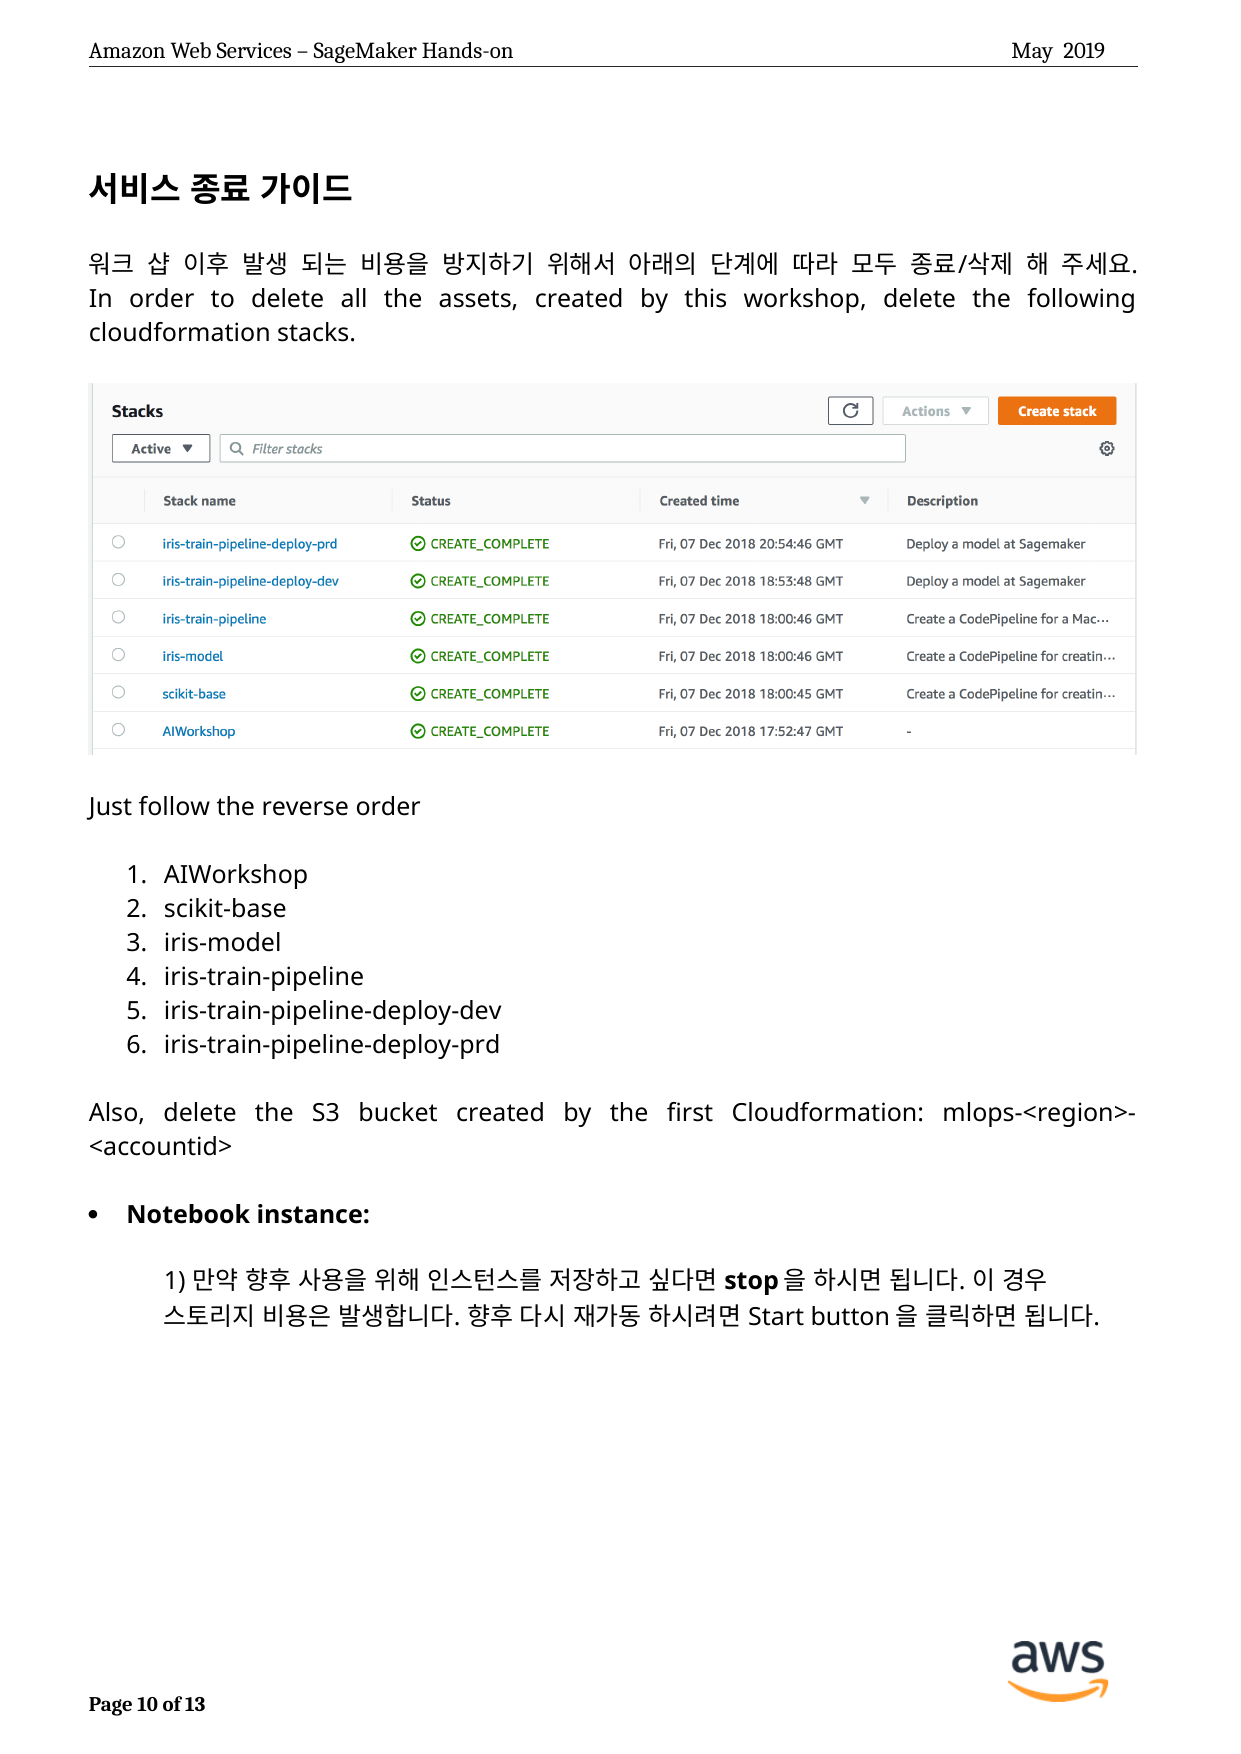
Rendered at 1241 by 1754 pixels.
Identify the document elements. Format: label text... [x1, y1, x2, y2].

text Just follow the reverse order [89, 788, 1138, 822]
list Notebook instance: [89, 1197, 1138, 1231]
picture [997, 1630, 1117, 1712]
list iris-train-pipeline [126, 959, 1138, 993]
text 1) 만약 향후 사용을 위해 인스턴스를 저장하고 싶다면 stop을 하시면 됩니다. 이 경우 스토리지 비용은 발생합니다. 향후 다시 재가동 하시려면 Start button을 클릭하면 됩니다. [164, 1260, 1138, 1333]
list iris-train-pipeline-deploy-prd [126, 1027, 1138, 1061]
list AIWorkshop [126, 856, 1138, 891]
subtitle 서비스 종료 가이드 [89, 162, 1138, 211]
text 워크 샵 이후 발생 되는 비용을 방지하기 위해서 아래의 단계에 따라 모두 종료/삭제 해 주세요. In order to delete all the assets, created by this workshop, delete the following cloudformation stacks. [89, 245, 1138, 349]
list scikit-base [126, 891, 1138, 924]
text Also, delete the S3 bucket created by the first Cloudformation: mlops-<region>-<accountid> [89, 1095, 1138, 1163]
list iris-model [126, 924, 1138, 959]
picture [88, 383, 1137, 755]
list iris-train-pipeline-deploy-dev [126, 993, 1138, 1027]
